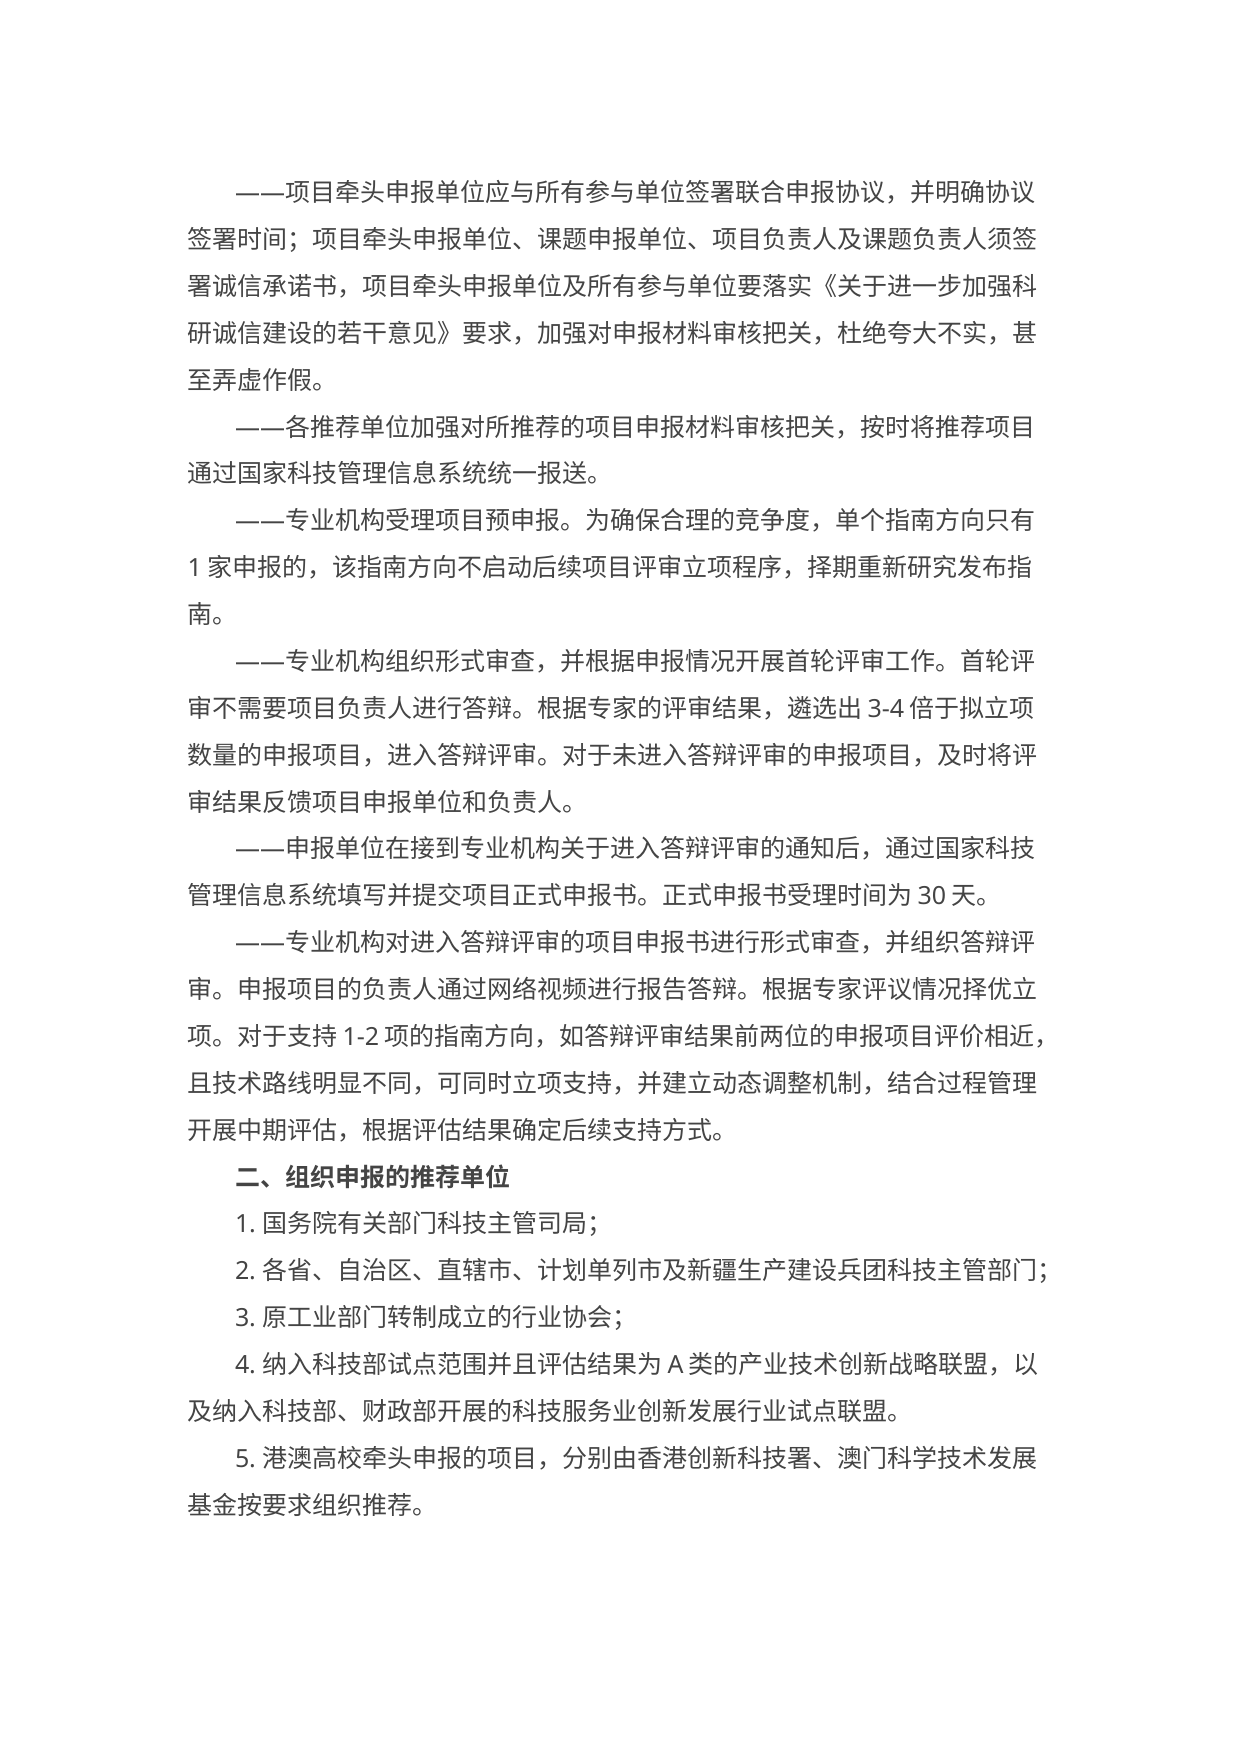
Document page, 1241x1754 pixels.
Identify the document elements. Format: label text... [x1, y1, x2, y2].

text ——专业机构组织形式审查，并根据申报情况开展首轮评审工作。首轮评审不需要项目负责人进行答辩。根据专家的评审结果，遴选出3-4倍于拟立项数量的申报项目，进入答辩评审。对于未进入答辩评审的申报项目，及时将评审结果反馈项目申报单位和负责人。 [187, 631, 1053, 818]
text ——专业机构对进入答辩评审的项目申报书进行形式审查，并组织答辩评审。申报项目的负责人通过网络视频进行报告答辩。根据专家评议情况择优立项。对于支持1-2项的指南方向，如答辩评审结果前两位的申报项目评价相近，且技术路线明显不同，可同时立项支持，并建立动态调整机制，结合过程管理开展中期评估，根据评估结果确定后续支持方式。 [187, 912, 1053, 1146]
text 二、组织申报的推荐单位 [187, 1146, 1053, 1193]
text ——申报单位在接到专业机构关于进入答辩评审的通知后，通过国家科技管理信息系统填写并提交项目正式申报书。正式申报书受理时间为30天。 [187, 818, 1053, 912]
text ——各推荐单位加强对所推荐的项目申报材料审核把关，按时将推荐项目通过国家科技管理信息系统统一报送。 [187, 396, 1053, 490]
text 3. 原工业部门转制成立的行业协会； [187, 1287, 1053, 1334]
text 4. 纳入科技部试点范围并且评估结果为A类的产业技术创新战略联盟，以及纳入科技部、财政部开展的科技服务业创新发展行业试点联盟。 [187, 1334, 1053, 1428]
text ——项目牵头申报单位应与所有参与单位签署联合申报协议，并明确协议签署时间；项目牵头申报单位、课题申报单位、项目负责人及课题负责人须签署诚信承诺书，项目牵头申报单位及所有参与单位要落实《关于进一步加强科研诚信建设的若干意见》要求，加强对申报材料审核把关，杜绝夸大不实，甚至弄虚作假。 [187, 162, 1053, 396]
text ——专业机构受理项目预申报。为确保合理的竞争度，单个指南方向只有1家申报的，该指南方向不启动后续项目评审立项程序，择期重新研究发布指南。 [187, 490, 1053, 631]
text 1. 国务院有关部门科技主管司局； [187, 1193, 1053, 1240]
text 2. 各省、自治区、直辖市、计划单列市及新疆生产建设兵团科技主管部门； [187, 1240, 1053, 1287]
text 5. 港澳高校牵头申报的项目，分别由香港创新科技署、澳门科学技术发展基金按要求组织推荐。 [187, 1428, 1053, 1521]
